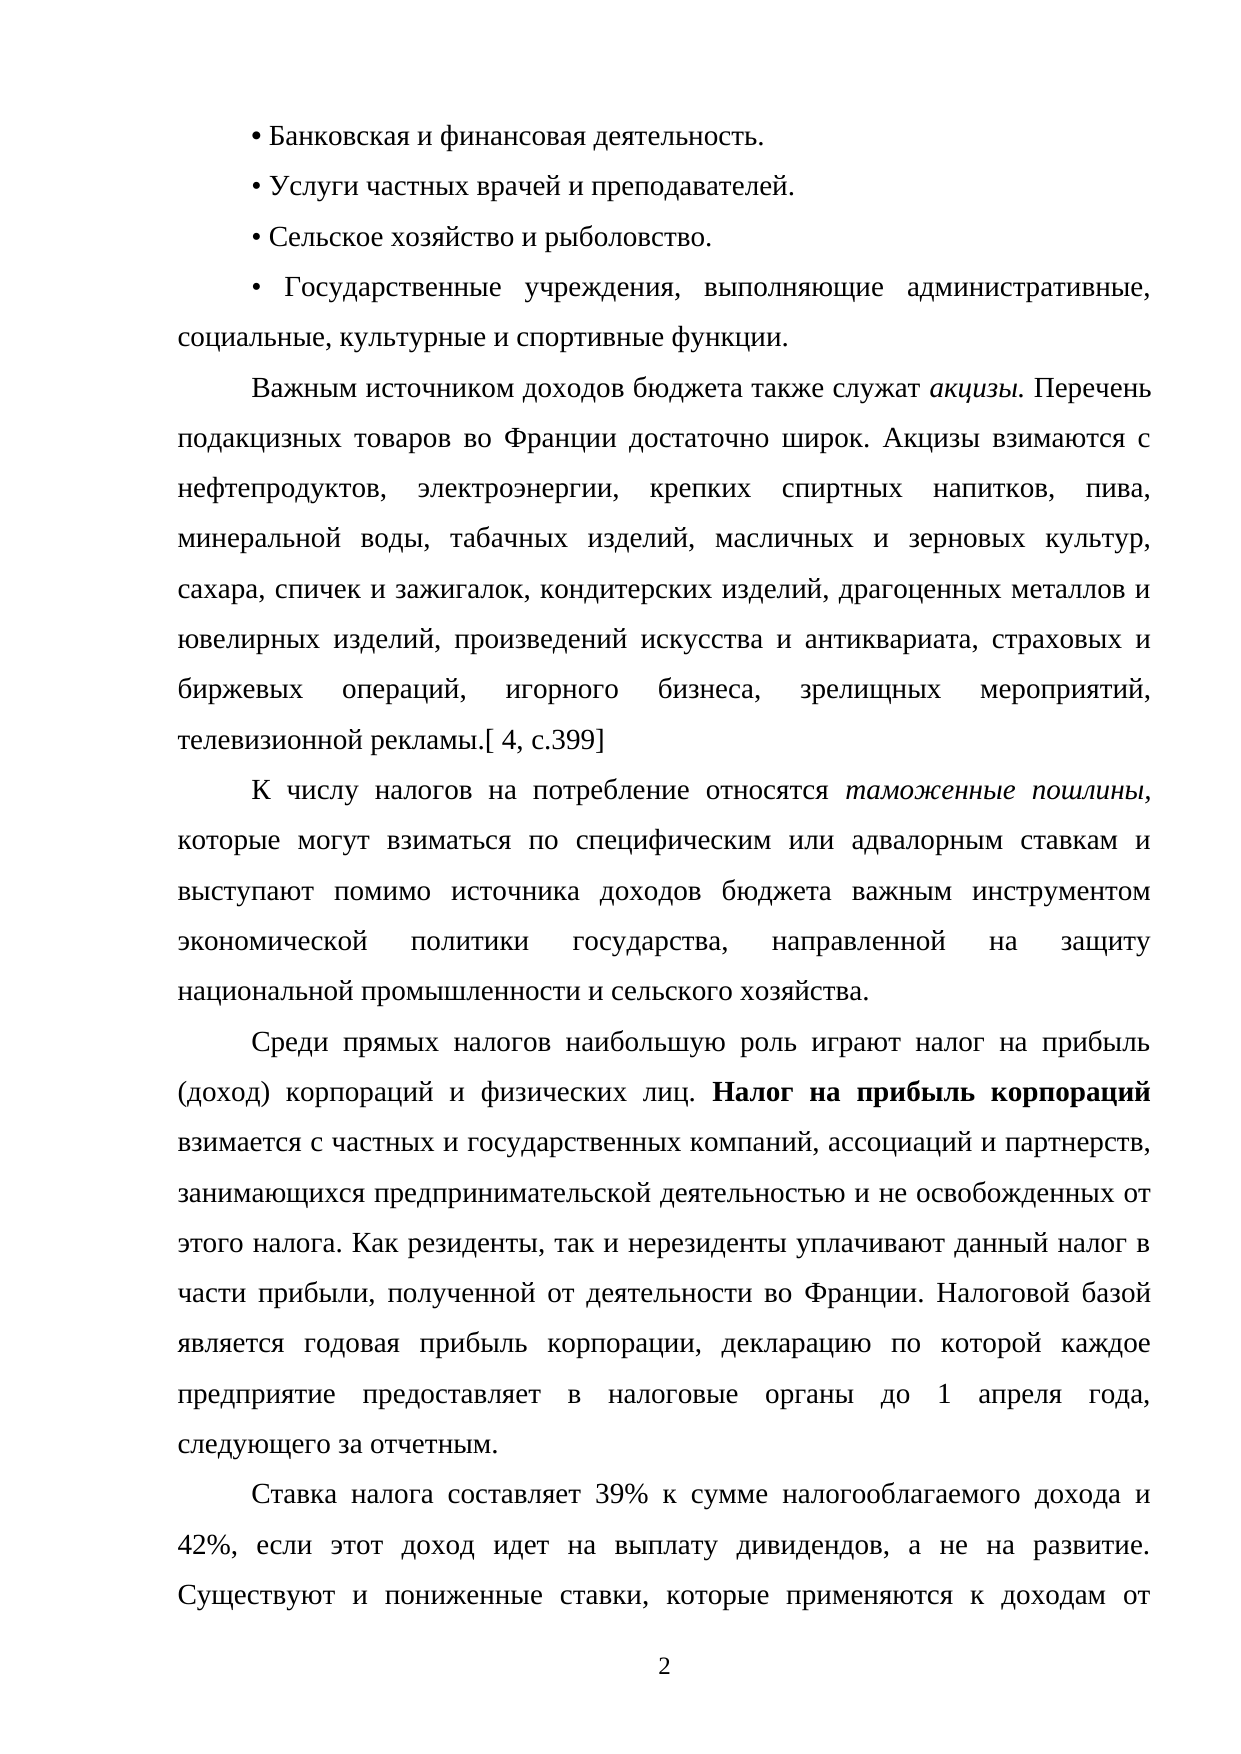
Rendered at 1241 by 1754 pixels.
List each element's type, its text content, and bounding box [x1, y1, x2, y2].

text • Государственные учреждения, выполняющие административные, социальные, культурные и спортивные функции. [177, 269, 1152, 353]
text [177, 1477, 1152, 1611]
text • Услуги частных врачей и преподавателей. [177, 168, 1152, 202]
text • Банковская и финансовая деятельность. [177, 118, 1152, 152]
text • Сельское хозяйство и рыболовство. [177, 219, 1152, 252]
text К числу налогов на потребление относятся таможенные пошлины, которые могут взиматься по специфическим или адвалорным ставкам и выступают помимо источника доходов бюджета важным инструментом экономической политики государства, направленной на защиту национальной промышленности и сельского хозяйства. [177, 772, 1152, 1007]
text Важным источником доходов бюджета также служат акцизы. Перечень подакцизных товаров во Франции достаточно широк. Акцизы взимаются с нефтепродуктов, электроэнергии, крепких спиртных напитков, пива, минеральной воды, табачных изделий, масличных и зерновых культур, сахара, спичек и зажигалок, кондитерских изделий, драгоценных металлов и ювелирных изделий, произведений искусства и антиквариата, страховых и биржевых операций, игорного бизнеса, зрелищных мероприятий, телевизионной рекламы.[ 4, c.399] [177, 370, 1152, 755]
text Среди прямых налогов наибольшую роль играют налог на прибыль (доход) корпораций и физических лиц. Налог на прибыль корпораций взимается с частных и государственных компаний, ассоциаций и партнерств, занимающихся предпринимательской деятельностью и не освобожденных от этого налога. Как резиденты, так и нерезиденты уплачивают данный налог в части прибыли, полученной от деятельности во Франции. Налоговой базой является годовая прибыль корпорации, декларацию по которой каждое предприятие предоставляет в налоговые органы до 1 апреля года, следующего за отчетным. [177, 1024, 1152, 1460]
